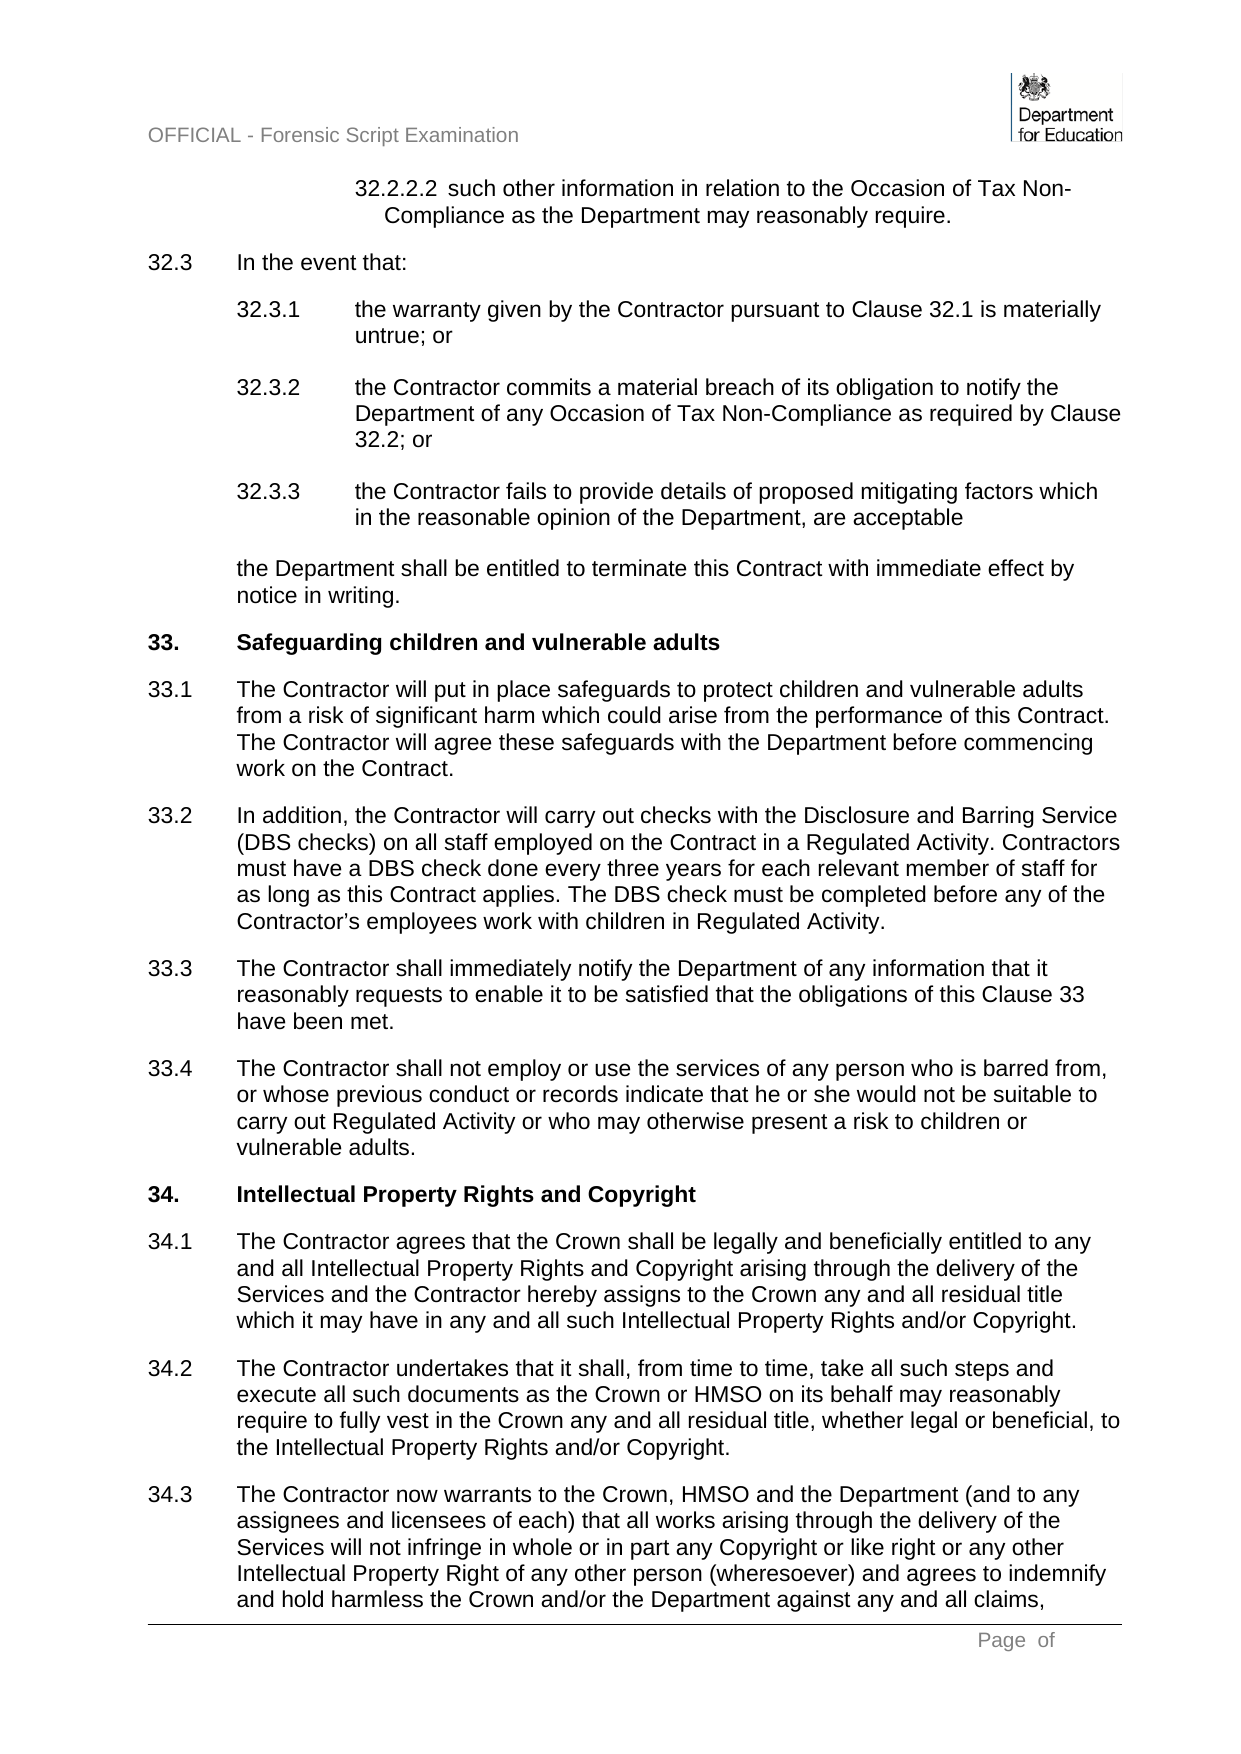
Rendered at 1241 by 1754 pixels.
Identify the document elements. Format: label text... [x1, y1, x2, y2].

text The Contractor undertakes that it shall, from time to time, take all such steps and execute all such documents as the Crown or HMSO on its behalf may reasonably require to fully vest in the Crown any and all residual title, whether legal or beneficial, to the Intellectual Property Rights and/or Copyright. [148, 1354, 1122, 1460]
text The Contractor will put in place safeguards to protect children and vulnerable adults from a risk of significant harm which could arise from the performance of this Contract. The Contractor will agree these safeguards with the Department before commencing work on the Contract. [148, 676, 1122, 782]
subtitle Safeguarding children and vulnerable adults [148, 629, 1122, 655]
text The Contractor shall immediately notify the Department of any information that it reasonably requests to enable it to be satisfied that the obligations of this Clause 33 have been met. [148, 955, 1122, 1034]
text such other information in relation to the Occasion of Tax Non-Compliance as the Department may reasonably require. [354, 175, 1122, 228]
text The Contractor shall not employ or use the services of any person who is barred from, or whose previous conduct or records indicate that he or she would not be suitable to carry out Regulated Activity or who may otherwise present a risk to children or vulnerable adults. [148, 1055, 1122, 1160]
list the Department shall be entitled to terminate this Contract with immediate effect by notice in writing. [236, 555, 1122, 608]
text The Contractor agrees that the Crown shall be legally and beneficially entitled to any and all Intellectual Property Rights and Copyright arising through the delivery of the Services and the Contractor hereby assigns to the Crown any and all residual title which it may have in any and all such Intellectual Property Rights and/or Copyright. [148, 1228, 1122, 1334]
text In the event that: [148, 249, 1122, 275]
picture [1010, 73, 1123, 142]
subtitle Intellectual Property Rights and Copyright [148, 1181, 1122, 1207]
text In addition, the Contractor will carry out checks with the Disclosure and Barring Service (DBS checks) on all staff employed on the Contract in a Regulated Activity. Contractors must have a DBS check done every three years for each relevant member of staff for as long as this Contract applies. The DBS check must be completed before any of the Contractor’s employees work with children in Regulated Activity. [148, 802, 1122, 934]
text the Contractor commits a material breach of its obligation to notify the Department of any Occasion of Tax Non-Compliance as required by Clause 32.2; or [236, 374, 1122, 453]
text the Contractor fails to provide details of proposed mitigating factors which in the reasonable opinion of the Department, are acceptable [236, 478, 1122, 530]
text the warranty given by the Contractor pursuant to Clause 32.1 is materially untrue; or [236, 296, 1122, 349]
